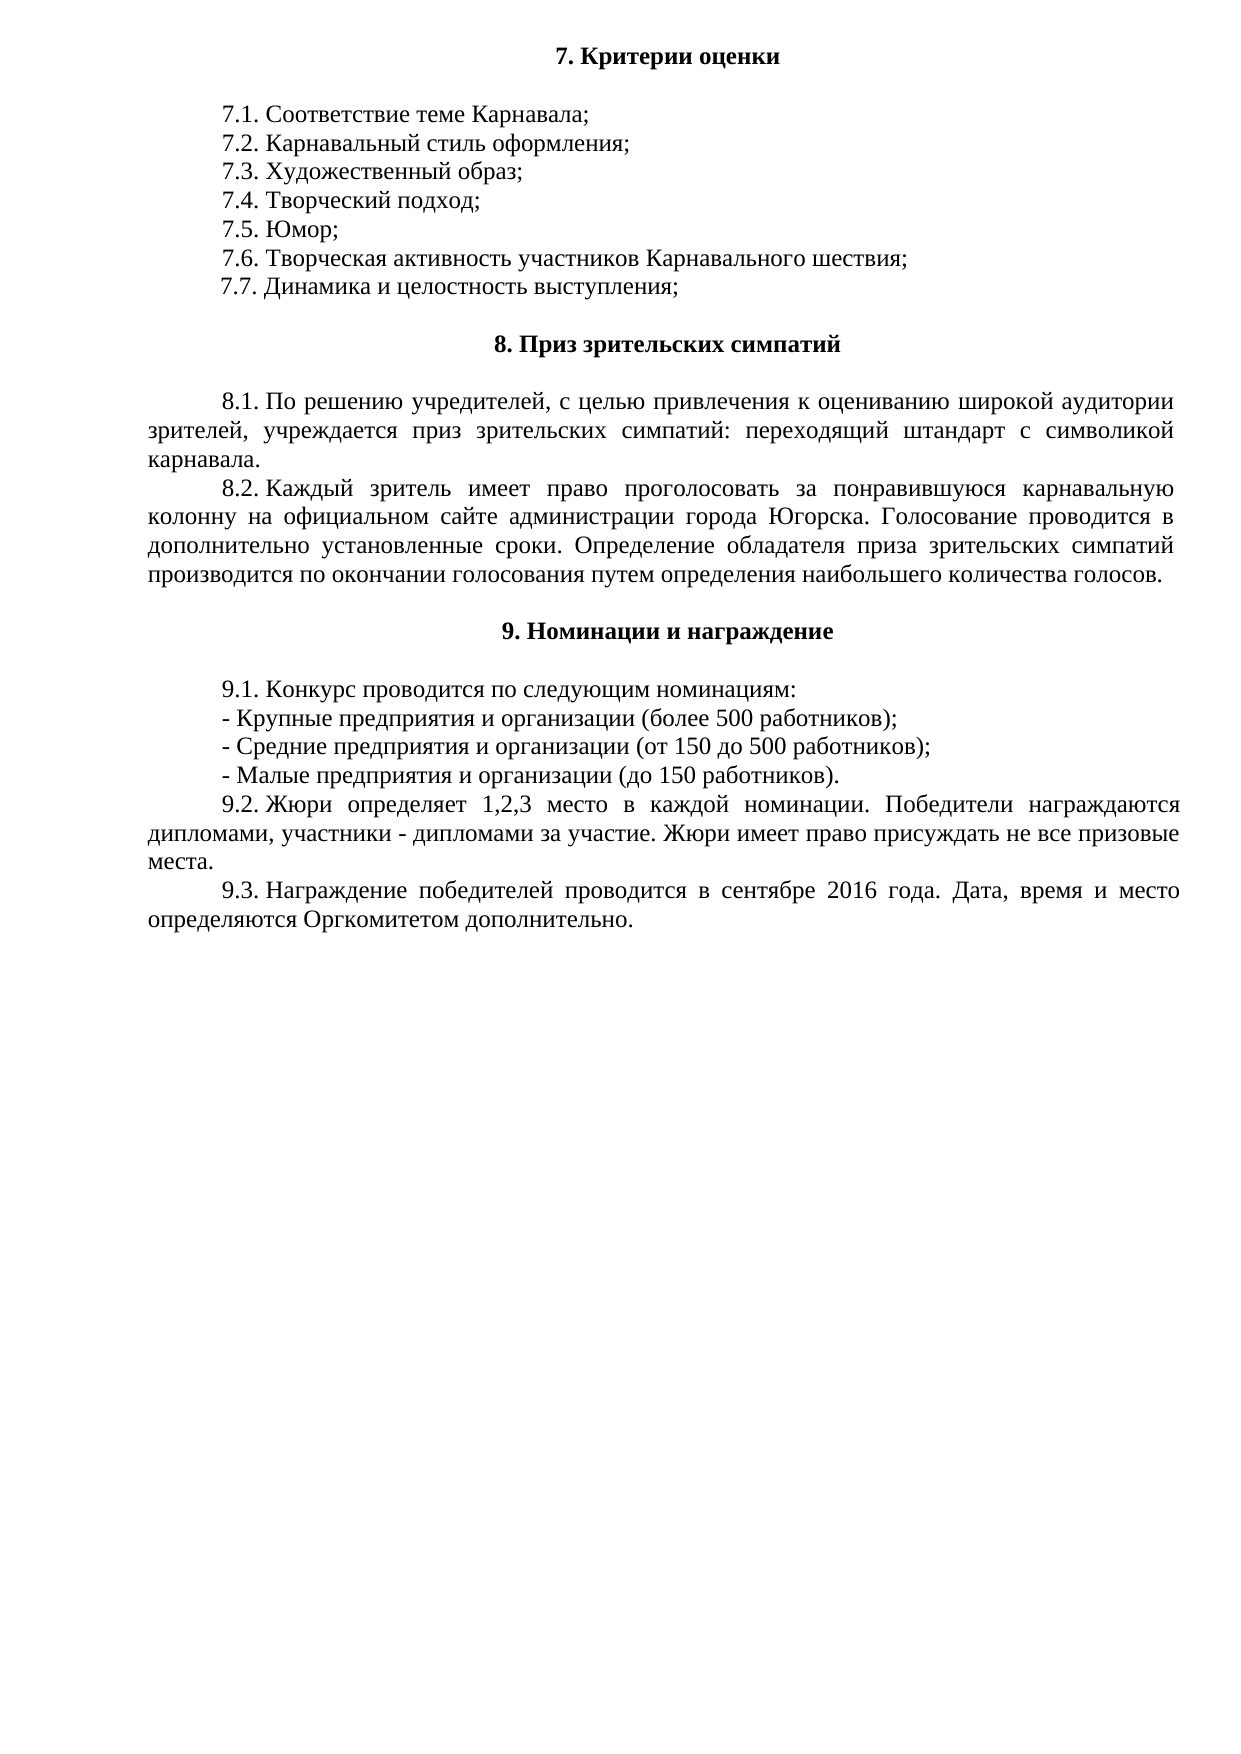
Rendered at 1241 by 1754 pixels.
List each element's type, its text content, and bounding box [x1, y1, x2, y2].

text 9.1. Конкурс проводится по следующим номинациям: [148, 674, 1181, 703]
text - Средние предприятия и организации (от 150 до 500 работников); [148, 731, 1181, 760]
text 7.5. Юмор; [149, 214, 1187, 243]
text - Крупные предприятия и организации (более 500 работников); [148, 703, 1181, 731]
text 8.1. По решению учредителей, с целью привлечения к оцениванию широкой аудитории зрителей, учреждается приз зрительских симпатий: переходящий штандарт с символикой карнавала. [148, 386, 1175, 473]
text 9.2. Жюри определяет 1,2,3 место в каждой номинации. Победители награждаются дипломами, участники - дипломами за участие. Жюри имеет право присуждать не все призовые места. [148, 789, 1181, 875]
text 7.7. Динамика и целостность выступления; [148, 271, 1187, 300]
text 7.6. Творческая активность участников Карнавального шествия; [149, 243, 1187, 271]
text 7.3. Художественный образ; [149, 156, 1187, 185]
text 9.3. Награждение победителей проводится в сентябре 2016 года. Дата, время и место определяются Оргкомитетом дополнительно. [148, 875, 1181, 933]
text 8.2. Каждый зритель имеет право проголосовать за понравившуюся карнавальную колонну на официальном сайте администрации города Югорска. Голосование проводится в дополнительно установленные сроки. Определение обладателя приза зрительских симпатий производится по окончании голосования путем определения наибольшего количества голосов. [148, 473, 1175, 588]
text 8. Приз зрительских симпатий [148, 329, 1187, 358]
text 7. Критерии оценки [148, 41, 1187, 70]
text 7.2. Карнавальный стиль оформления; [149, 128, 1187, 156]
text 9. Номинации и награждение [148, 616, 1187, 645]
text 7.4. Творческий подход; [149, 185, 1187, 214]
text - Малые предприятия и организации (до 150 работников). [148, 760, 1181, 789]
text 7.1. Соответствие теме Карнавала; [149, 99, 1187, 128]
